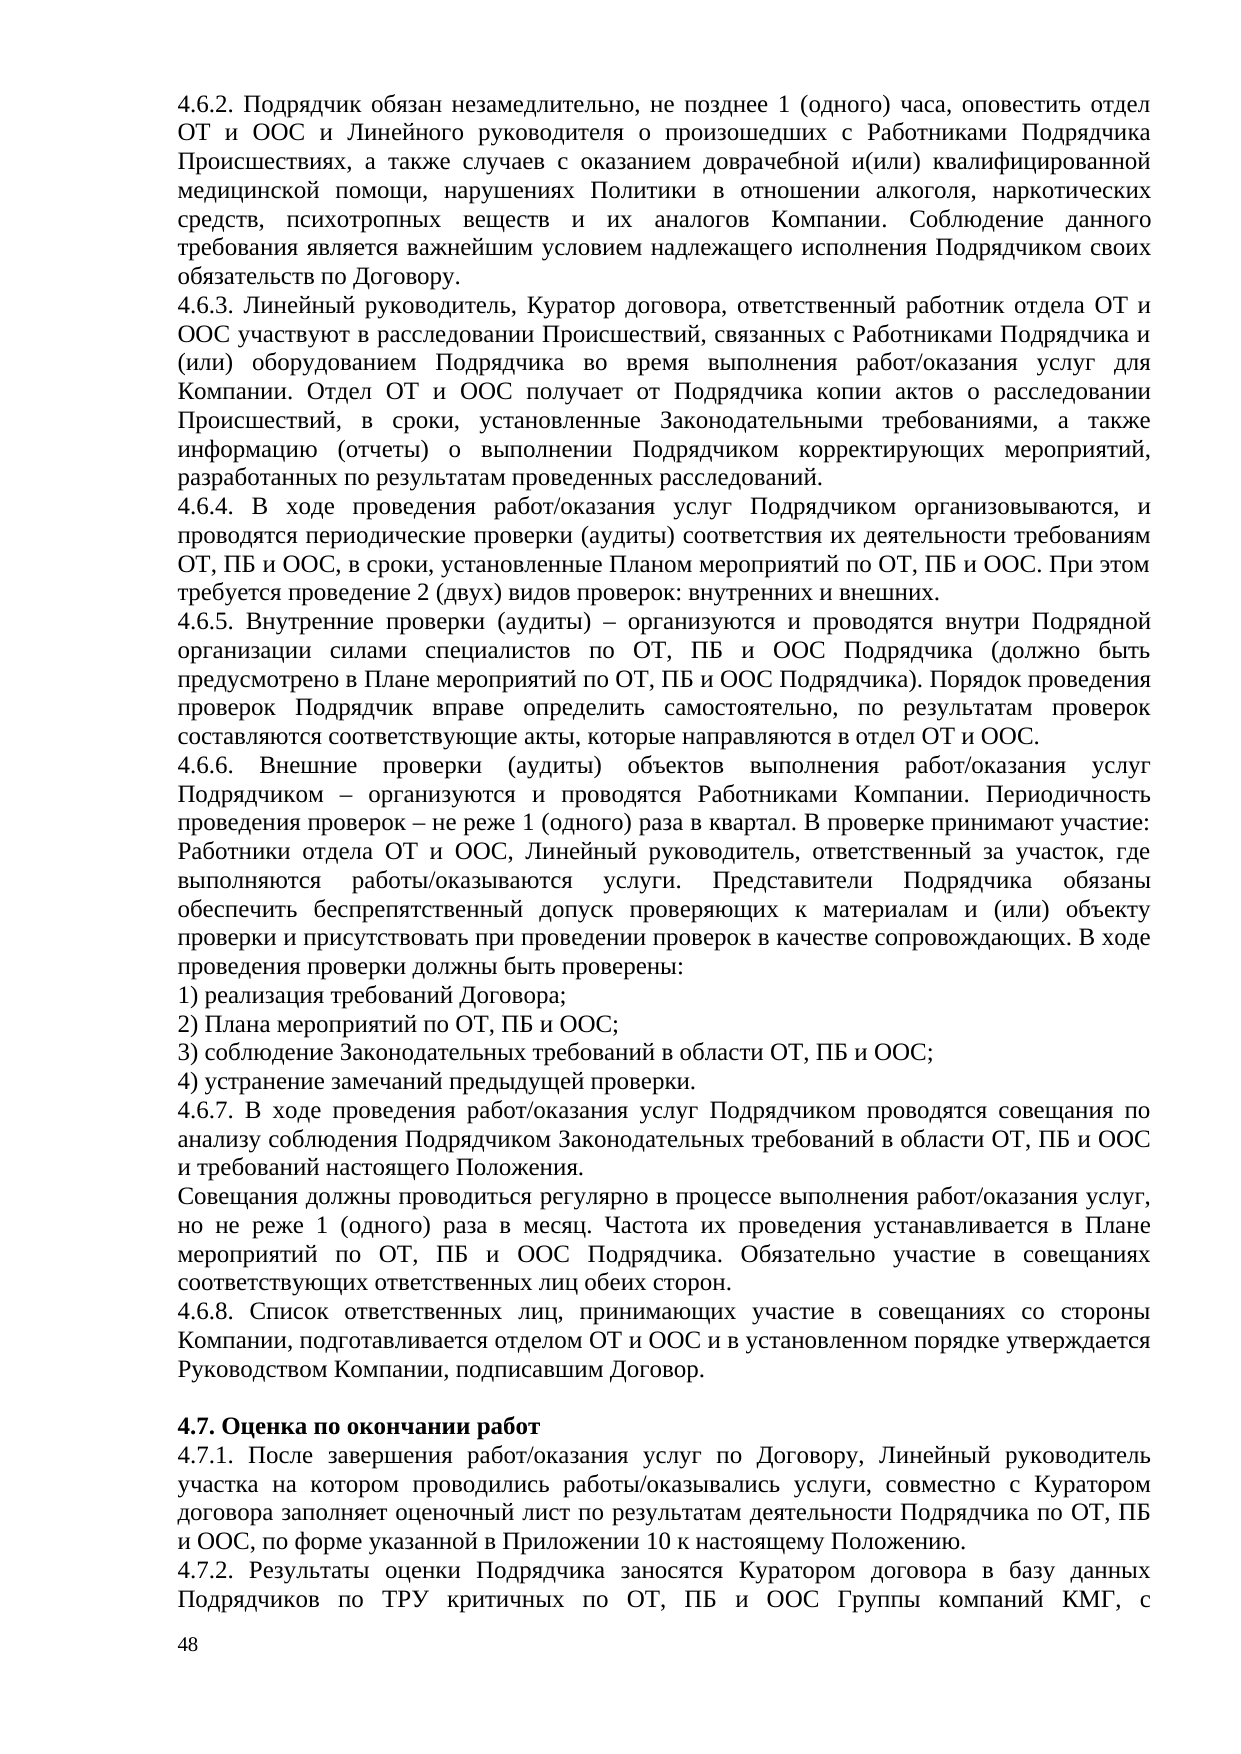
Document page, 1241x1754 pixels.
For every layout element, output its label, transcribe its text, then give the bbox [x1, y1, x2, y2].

text 4.6.2. Подрядчик обязан незамедлительно, не позднее 1 (одного) часа, оповестить отдел ОТ и ООС и Линейного руководителя о произошедших с Работниками Подрядчика Происшествиях, а также случаев с оказанием доврачебной и(или) квалифицированной медицинской помощи, нарушениях Политики в отношении алкоголя, наркотических средств, психотропных веществ и их аналогов Компании. Соблюдение данного требования является важнейшим условием надлежащего исполнения Подрядчиком своих обязательств по Договору. [177, 89, 1152, 290]
text 4.7. Оценка по окончании работ [177, 1411, 1152, 1440]
text 4.6.4. В ходе проведения работ/оказания услуг Подрядчиком организовываются, и проводятся периодические проверки (аудиты) соответствия их деятельности требованиям ОТ, ПБ и ООС, в сроки, установленные Планом мероприятий по ОТ, ПБ и ООС. При этом требуется проведение 2 (двух) видов проверок: внутренних и внешних. [177, 491, 1152, 606]
text 4.6.3. Линейный руководитель, Куратор договора, ответственный работник отдела ОТ и ООС участвуют в расследовании Происшествий, связанных с Работниками Подрядчика и (или) оборудованием Подрядчика во время выполнения работ/оказания услуг для Компании. Отдел ОТ и ООС получает от Подрядчика копии актов о расследовании Происшествий, в сроки, установленные Законодательными требованиями, а также информацию (отчеты) о выполнении Подрядчиком корректирующих мероприятий, разработанных по результатам проведенных расследований. [177, 290, 1152, 491]
text 4.7.1. После завершения работ/оказания услуг по Договору, Линейный руководитель участка на котором проводились работы/оказывались услуги, совместно с Куратором договора заполняет оценочный лист по результатам деятельности Подрядчика по ОТ, ПБ и ООС, по форме указанной в Приложении 10 к настоящему Положению. [177, 1440, 1152, 1555]
text Совещания должны проводиться регулярно в процессе выполнения работ/оказания услуг, но не реже 1 (одного) раза в месяц. Частота их проведения устанавливается в Плане мероприятий по ОТ, ПБ и ООС Подрядчика. Обязательно участие в совещаниях соответствующих ответственных лиц обеих сторон. [177, 1181, 1152, 1296]
text 2) Плана мероприятий по ОТ, ПБ и ООС; [177, 1009, 1152, 1037]
text 1) реализация требований Договора; [177, 980, 1152, 1009]
text 4.6.8. Список ответственных лиц, принимающих участие в совещаниях со стороны Компании, подготавливается отделом ОТ и ООС и в установленном порядке утверждается Руководством Компании, подписавшим Договор. [177, 1296, 1152, 1382]
text 4.6.6. Внешние проверки (аудиты) объектов выполнения работ/оказания услуг Подрядчиком – организуются и проводятся Работниками Компании. Периодичность проведения проверок – не реже 1 (одного) раза в квартал. В проверке принимают участие: Работники отдела ОТ и ООС, Линейный руководитель, ответственный за участок, где выполняются работы/оказываются услуги. Представители Подрядчика обязаны обеспечить беспрепятственный допуск проверяющих к материалам и (или) объекту проверки и присутствовать при проведении проверок в качестве сопровождающих. В ходе проведения проверки должны быть проверены: [177, 750, 1152, 980]
text 4.6.7. В ходе проведения работ/оказания услуг Подрядчиком проводятся совещания по анализу соблюдения Подрядчиком Законодательных требований в области ОТ, ПБ и ООС и требований настоящего Положения. [177, 1095, 1152, 1181]
text 4.6.5. Внутренние проверки (аудиты) – организуются и проводятся внутри Подрядной организации силами специалистов по ОТ, ПБ и ООС Подрядчика (должно быть предусмотрено в Плане мероприятий по ОТ, ПБ и ООС Подрядчика). Порядок проведения проверок Подрядчик вправе определить самостоятельно, по результатам проверок составляются соответствующие акты, которые направляются в отдел ОТ и ООС. [177, 606, 1152, 750]
text 3) соблюдение Законодательных требований в области ОТ, ПБ и ООС; [177, 1037, 1152, 1066]
text 4) устранение замечаний предыдущей проверки. [177, 1066, 1152, 1095]
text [177, 1555, 1152, 1612]
